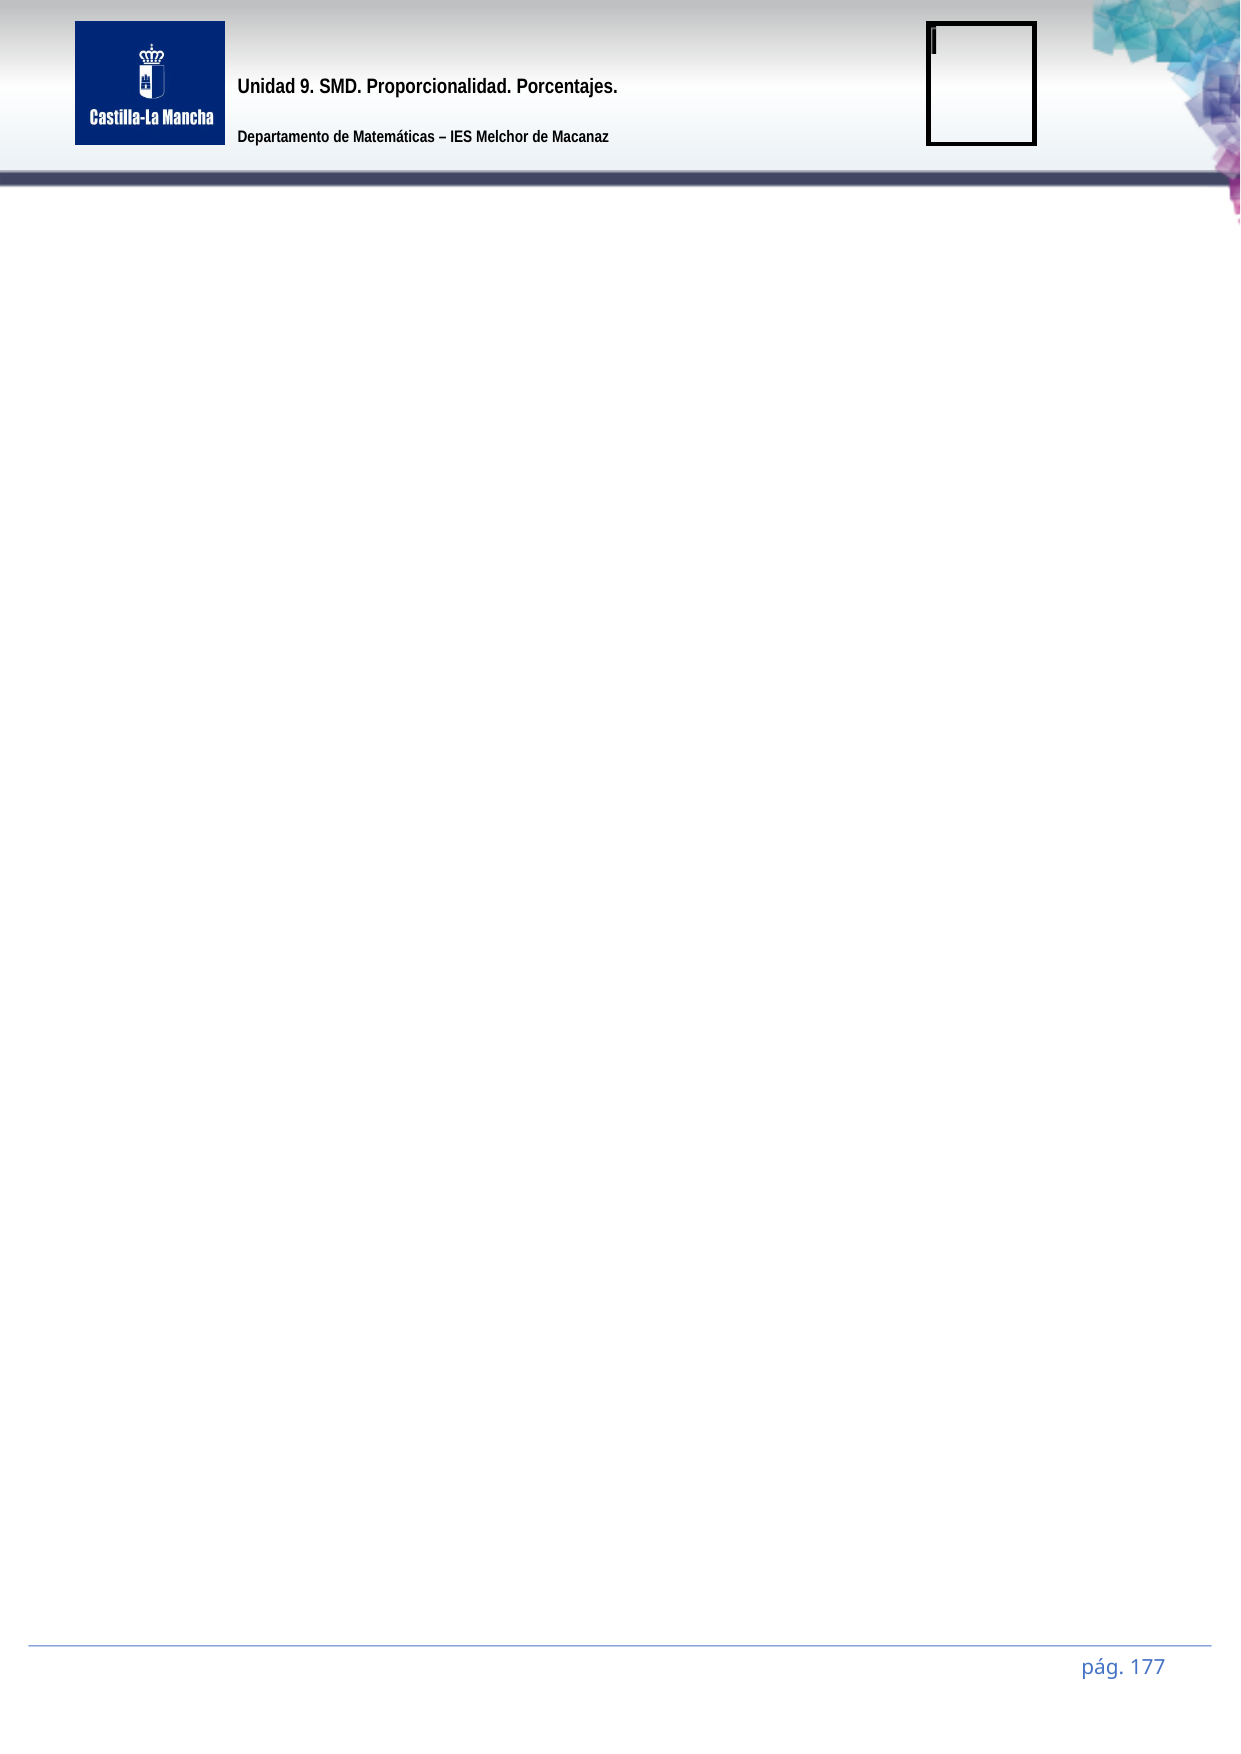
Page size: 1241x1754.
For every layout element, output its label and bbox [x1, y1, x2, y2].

picture [0, 0, 1241, 269]
